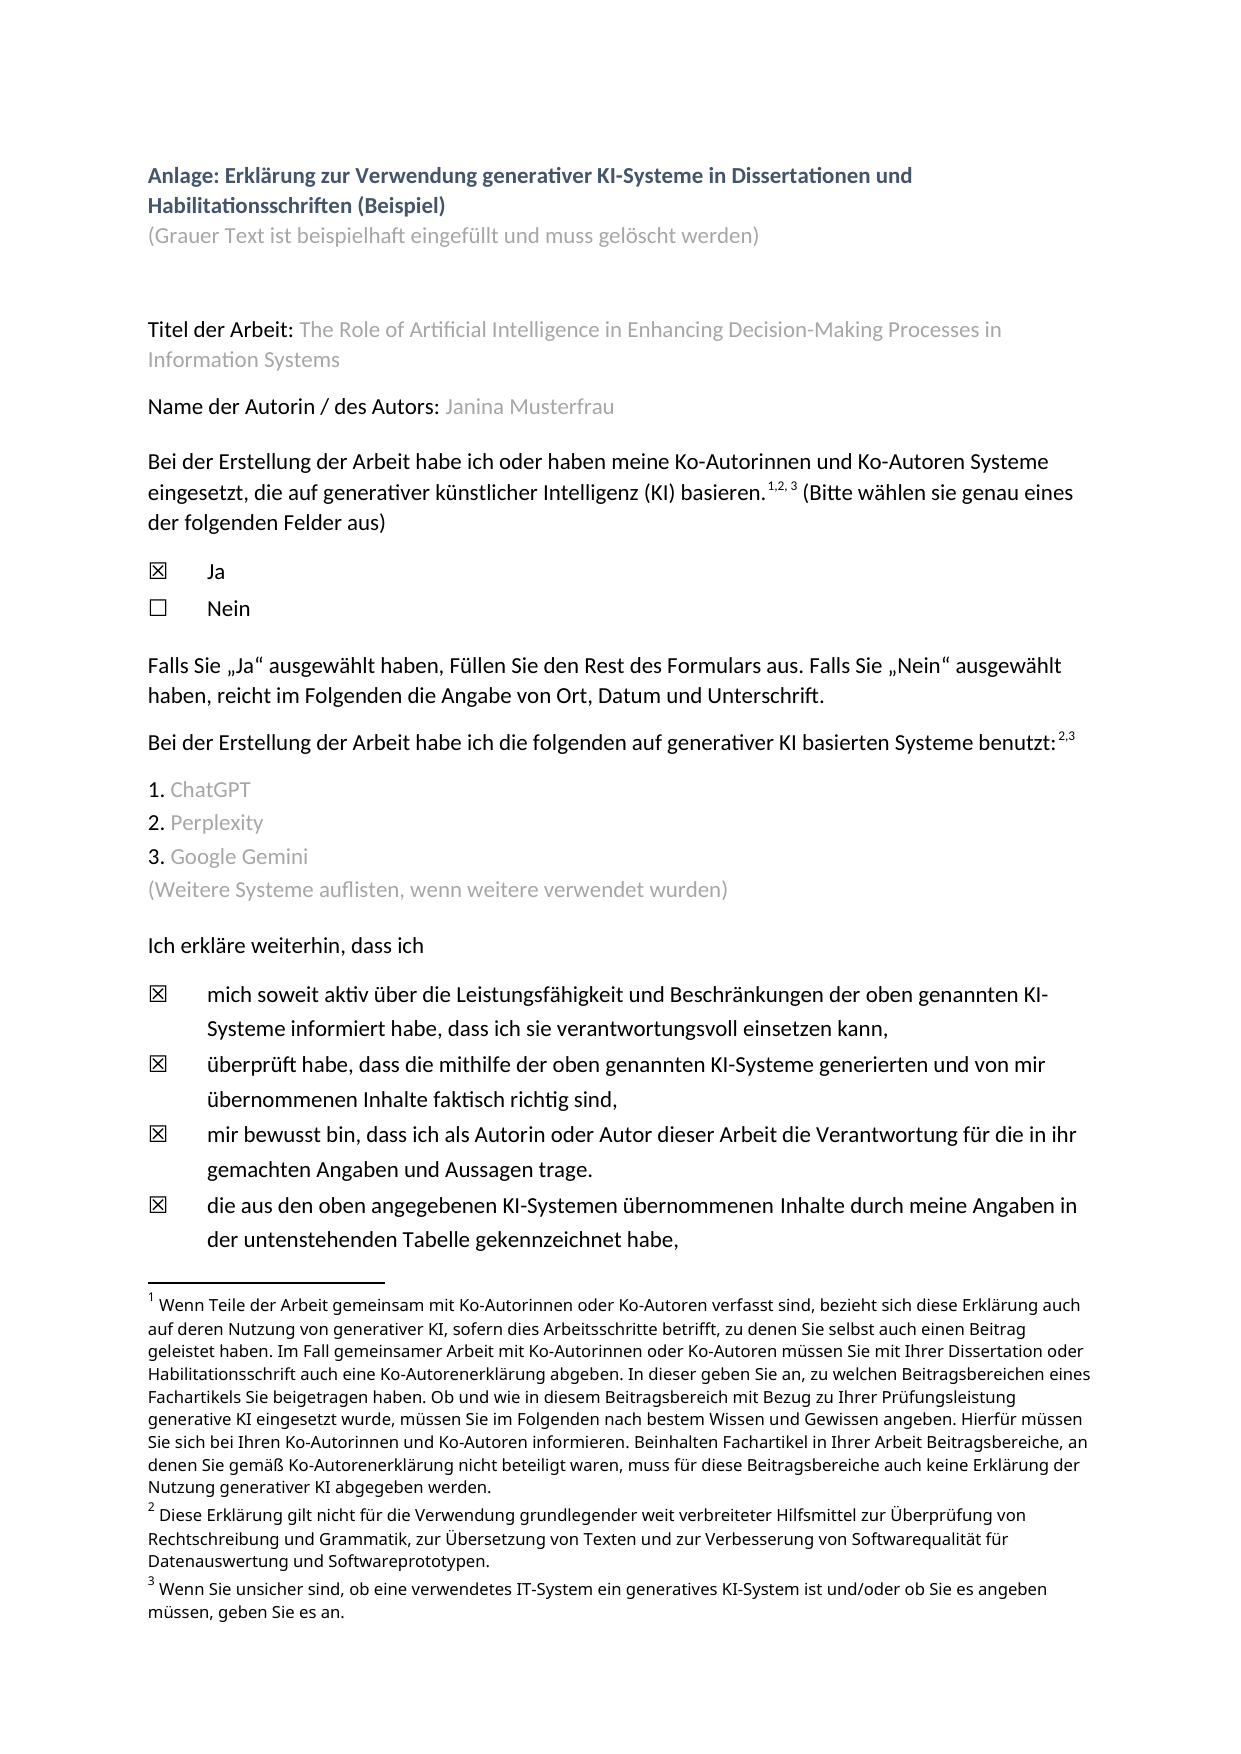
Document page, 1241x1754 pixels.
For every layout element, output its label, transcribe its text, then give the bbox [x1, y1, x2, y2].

text mir bewusst bin, dass ich als Autorin oder Autor dieser Arbeit die Verantwortung für die in ihr gemachten Angaben und Aussagen trage. [148, 1118, 1092, 1183]
text Falls Sie „Ja“ ausgewählt haben, Füllen Sie den Rest des Formulars aus. Falls Sie „Nein“ ausgewählt haben, reicht im Folgenden die Angabe von Ort, Datum und Unterschrift. [148, 651, 1092, 709]
text Bei der Erstellung der Arbeit habe ich oder haben meine Ko-Autorinnen und Ko-Autoren Systeme eingesetzt, die auf generativer künstlicher Intelligenz (KI) basieren.,, 3 (Bitte wählen sie genau eines der folgenden Felder aus) [148, 447, 1092, 536]
text Bei der Erstellung der Arbeit habe ich die folgenden auf generativer KI basierten Systeme benutzt:2, [148, 728, 1092, 756]
text 1. ChatGPT [148, 775, 1092, 803]
text die aus den oben angegebenen KI-Systemen übernommenen Inhalte durch meine Angaben in der untenstehenden Tabelle gekennzeichnet habe, [148, 1188, 1092, 1253]
text Ja [148, 555, 1092, 586]
text 2. Perplexity [148, 808, 1092, 836]
text Anlage: Erklärung zur Verwendung generativer KI-Systeme in Dissertationen und Habilitationsschriften (Beispiel) [148, 161, 1092, 219]
text überprüft habe, dass die mithilfe der oben genannten KI-Systeme generierten und von mir übernommenen Inhalte faktisch richtig sind, [148, 1048, 1092, 1113]
text (Weitere Systeme auflisten, wenn weitere verwendet wurden) [148, 876, 1092, 903]
text Ich erkläre weiterhin, dass ich [148, 931, 1092, 959]
text mich soweit aktiv über die Leistungsfähigkeit und Beschränkungen der oben genannten KI-Systeme informiert habe, dass ich sie verantwortungsvoll einsetzen kann, [148, 978, 1092, 1042]
text (Grauer Text ist beispielhaft eingefüllt und muss gelöscht werden) [148, 221, 1092, 249]
text Nein [148, 592, 1092, 623]
text Titel der Arbeit: The Role of Artificial Intelligence in Enhancing Decision-Making Processes in Information Systems [148, 315, 1092, 373]
text Name der Autorin / des Autors: Janina Musterfrau [148, 392, 1092, 420]
text 3. Google Gemini [148, 842, 1092, 870]
